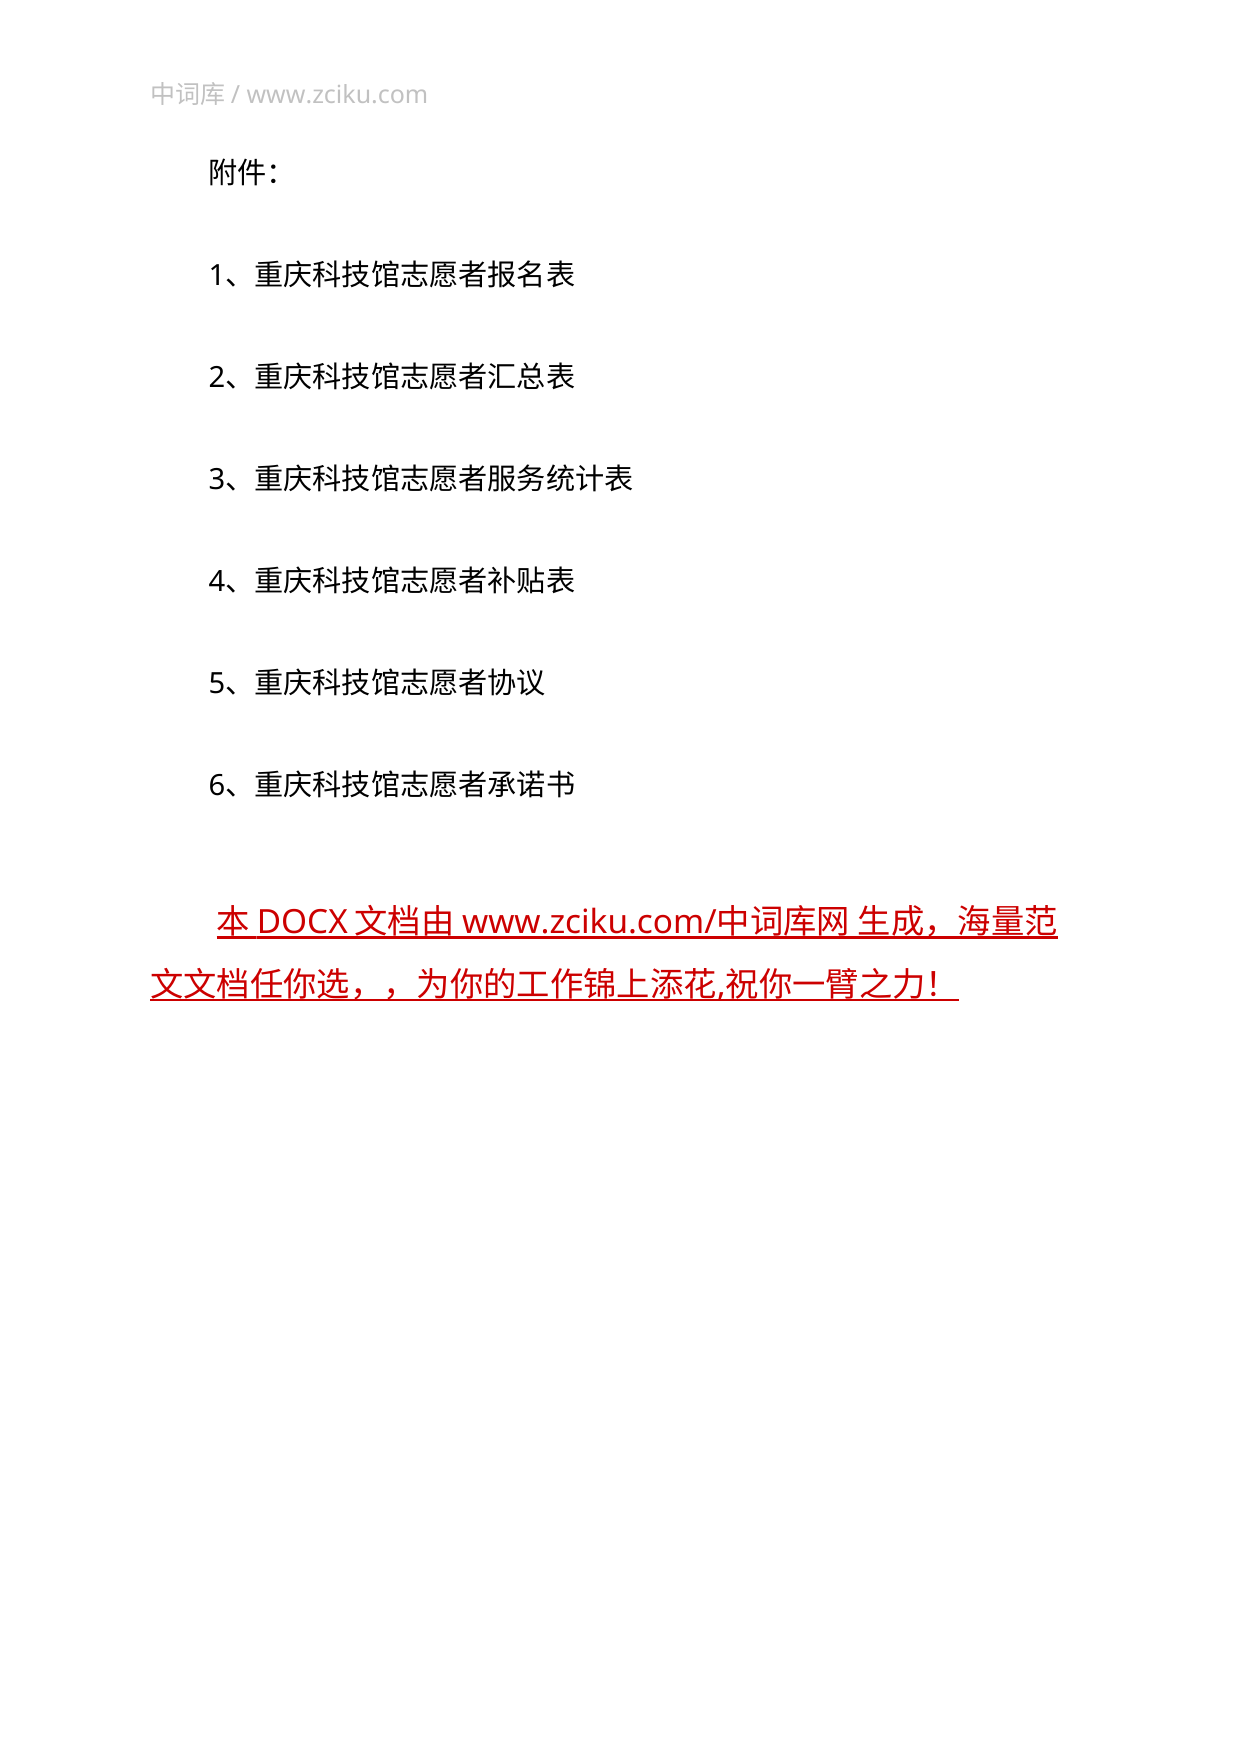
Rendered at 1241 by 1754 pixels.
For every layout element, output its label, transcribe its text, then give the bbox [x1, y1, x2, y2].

text 4、重庆科技馆志愿者补贴表 [150, 558, 1090, 600]
text 5、重庆科技馆志愿者协议 [150, 660, 1090, 702]
text 6、重庆科技馆志愿者承诺书 [150, 762, 1090, 804]
text 2、重庆科技馆志愿者汇总表 [150, 354, 1090, 396]
text 1、重庆科技馆志愿者报名表 [150, 252, 1090, 294]
text 附件： [150, 150, 1090, 192]
text 本DOCX文档由 www.zciku.com/中词库网 生成，海量范文文档任你选，，为你的工作锦上添花,祝你一臂之力！ [150, 895, 1090, 1006]
text 3、重庆科技馆志愿者服务统计表 [150, 456, 1090, 498]
